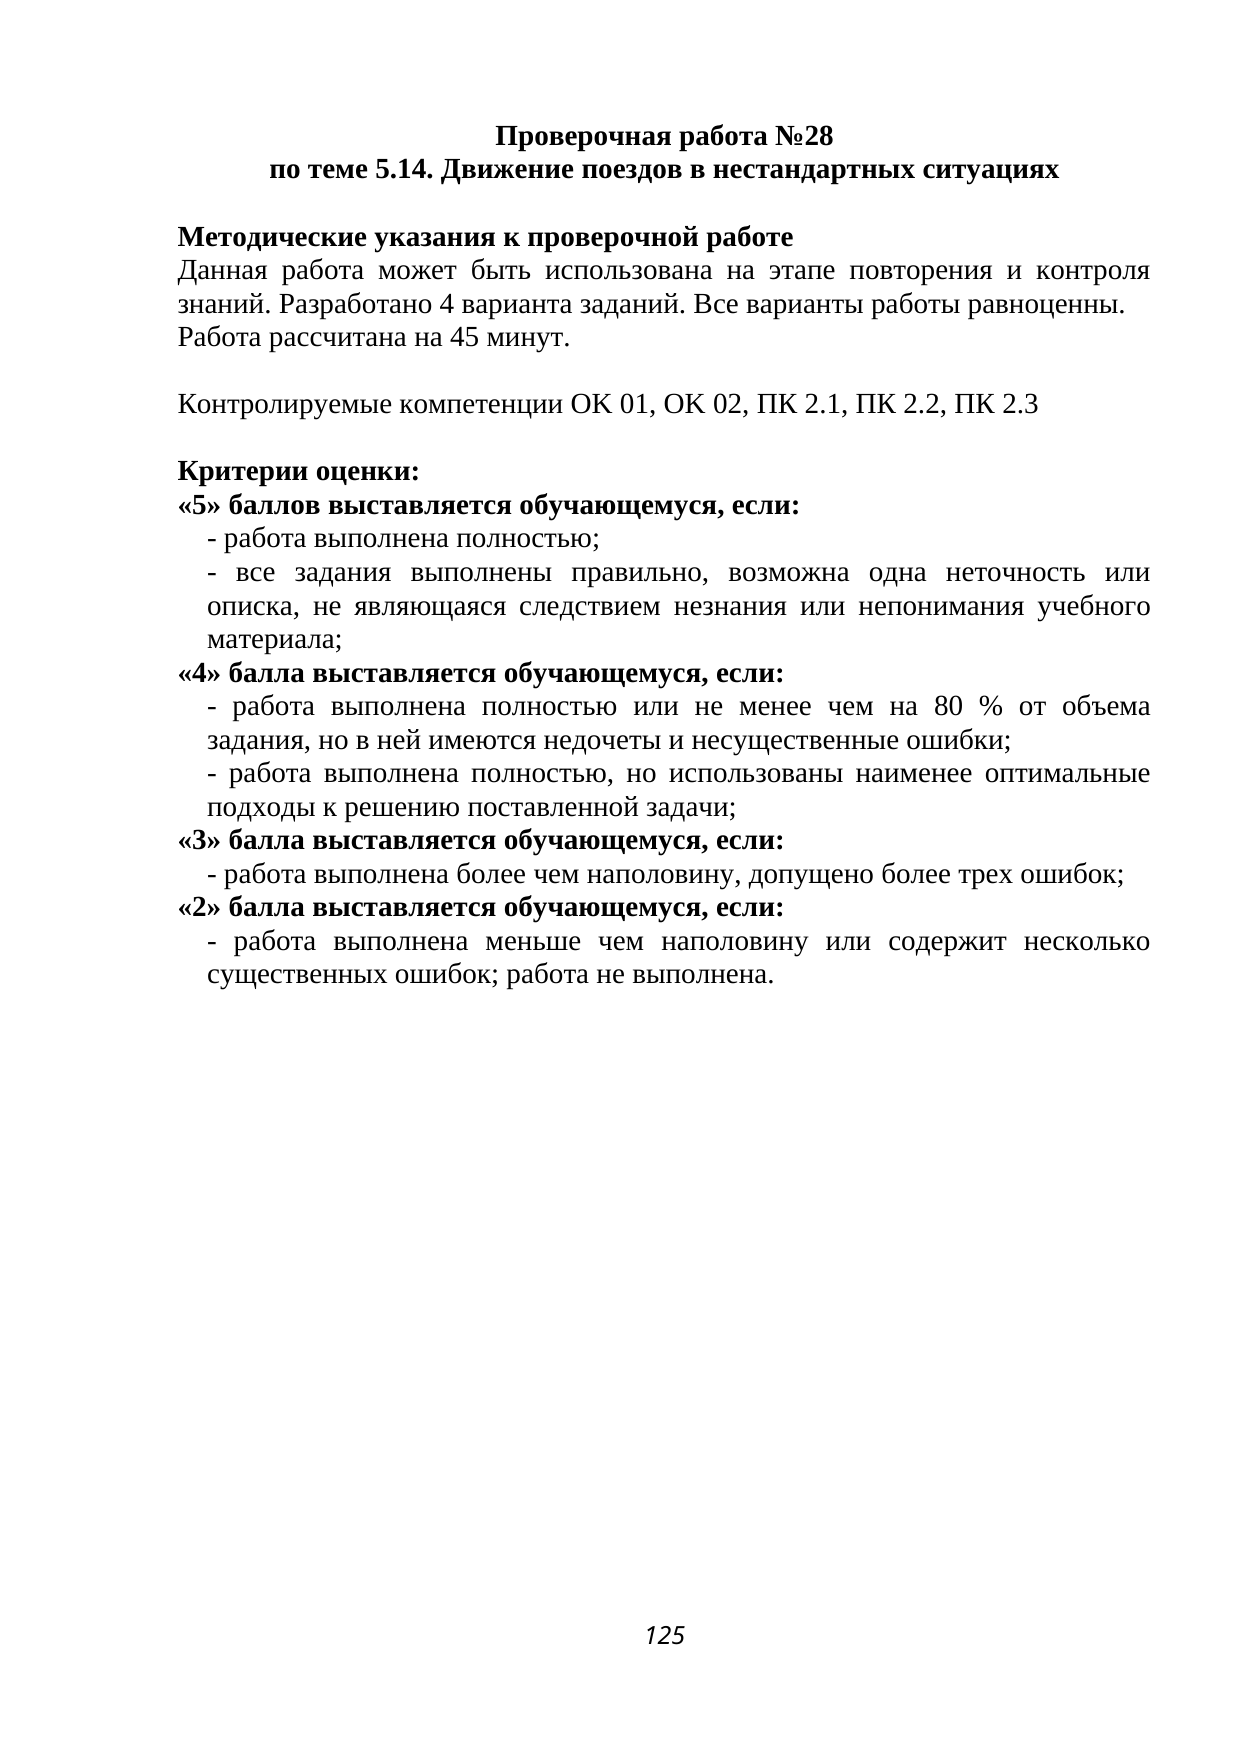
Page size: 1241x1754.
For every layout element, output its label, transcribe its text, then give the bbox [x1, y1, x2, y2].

text - работа выполнена полностью, но использованы наименее оптимальные подходы к решению поставленной задачи; [207, 755, 1152, 822]
text по теме 5.14. Движение поездов в нестандартных ситуациях [177, 152, 1152, 185]
text Проверочная работа №28 [177, 118, 1152, 152]
text «5» баллов выставляется обучающемуся, если: [177, 487, 1152, 521]
text - работа выполнена меньше чем наполовину или содержит несколько существенных ошибок; работа не выполнена. [207, 923, 1152, 990]
text - работа выполнена полностью; [207, 521, 1152, 554]
text Данная работа может быть использована на этапе повторения и контроля знаний. Разработано 4 варианта заданий. Все варианты работы равноценны. [177, 252, 1152, 319]
text - работа выполнена более чем наполовину, допущено более трех ошибок; [207, 856, 1152, 889]
text «4» балла выставляется обучающемуся, если: [177, 655, 1152, 688]
text - работа выполнена полностью или не менее чем на 80 % от объема задания, но в ней имеются недочеты и несущественные ошибки; [207, 688, 1152, 755]
text «2» балла выставляется обучающемуся, если: [177, 889, 1152, 923]
text Критерии оценки: [177, 453, 1152, 487]
text «3» балла выставляется обучающемуся, если: [177, 822, 1152, 856]
text Работа рассчитана на 45 минут. [177, 319, 1152, 353]
text - все задания выполнены правильно, возможна одна неточность или описка, не являющаяся следствием незнания или непонимания учебного материала; [207, 554, 1152, 655]
text Контролируемые компетенции OK 01, OK 02, ПК 2.1, ПК 2.2, ПК 2.3 [177, 386, 1152, 420]
text Методические указания к проверочной работе [177, 219, 1152, 252]
